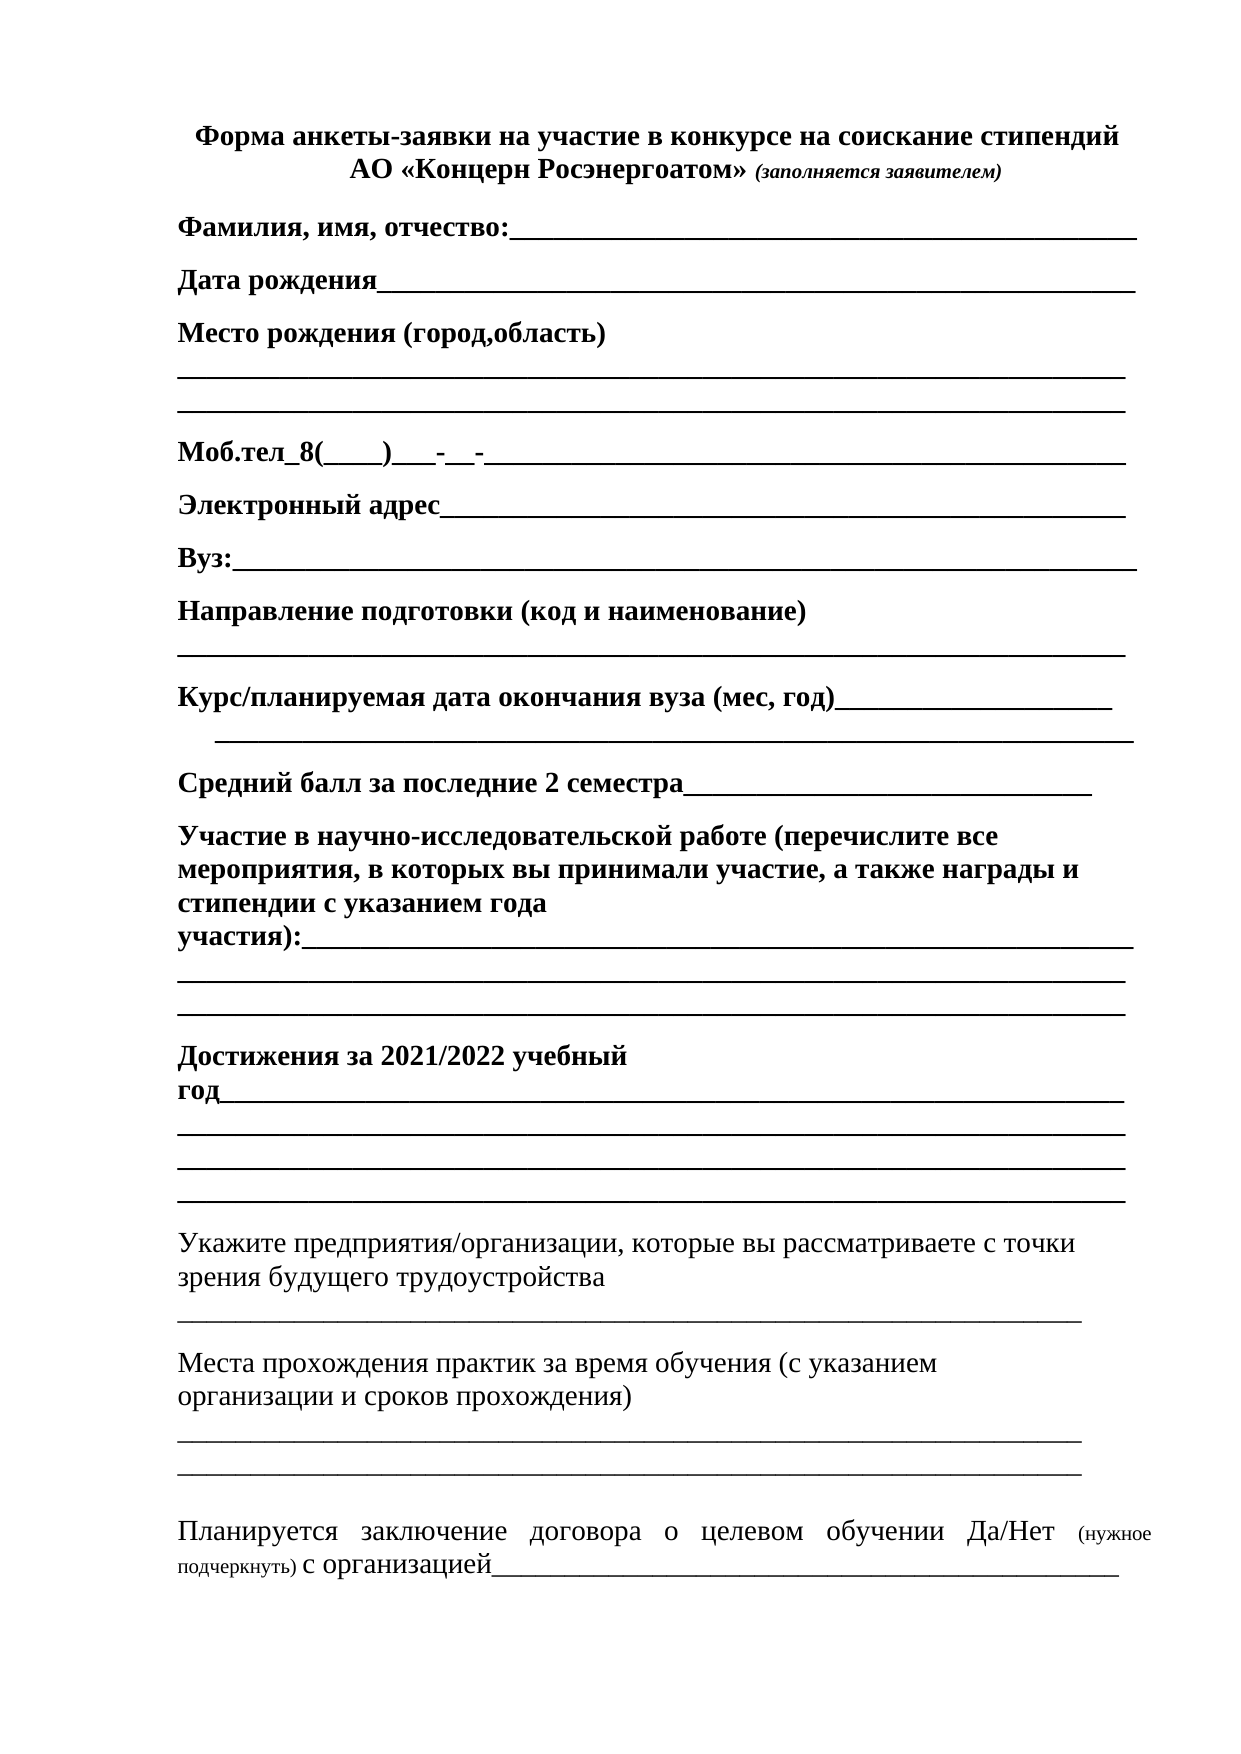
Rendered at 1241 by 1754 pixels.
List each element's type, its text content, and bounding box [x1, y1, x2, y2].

text Места прохождения практик за время обучения (с указанием организации и сроков прохождения) ____________________________________________________________________________________________________________________________ [177, 1345, 1093, 1479]
text Курс/планируемая дата окончания вуза (мес, год)___________________ _______________________________________________________________ [177, 679, 1137, 746]
text ______________________________________________________________ [177, 1292, 1152, 1326]
text Направление подготовки (код и наименование) [177, 593, 1137, 626]
text Форма анкеты-заявки на участие в конкурсе на соискание стипендий АО «Концерн Росэнергоатом» (заполняется заявителем) [177, 118, 1137, 185]
text Моб.тел_8(____)___-__-____________________________________________ [177, 434, 1137, 468]
text Достижения за 2021/2022 учебный год_________________________________________________________________________________________________________________________________________________________________________________________________________________________________________________________________ [177, 1038, 1137, 1206]
text _________________________________________________________________ [177, 626, 1137, 660]
text Вуз:______________________________________________________________ [177, 540, 1137, 573]
text Электронный адрес_______________________________________________ [177, 487, 1137, 521]
text Фамилия, имя, отчество:___________________________________________ [177, 209, 1137, 243]
text Укажите предприятия/организации, которые вы рассматриваете с точки зрения будущего трудоустройства [177, 1225, 1093, 1292]
text Место рождения (город,область) __________________________________________________________________________________________________________________________________ [177, 315, 1137, 415]
text Участие в научно-исследовательской работе (перечислите все мероприятия, в которых вы принимали участие, а также награды и стипендии с указанием года участия):___________________________________________________________________________________________________________________________________________________________________________________________ [177, 818, 1137, 1019]
text Планируется заключение договора о целевом обучении Да/Нет (нужное подчеркнуть) с организацией___________________________________________ [177, 1513, 1152, 1580]
text Дата рождения____________________________________________________ [177, 262, 1137, 296]
text Средний балл за последние 2 семестра____________________________ [177, 765, 1137, 799]
